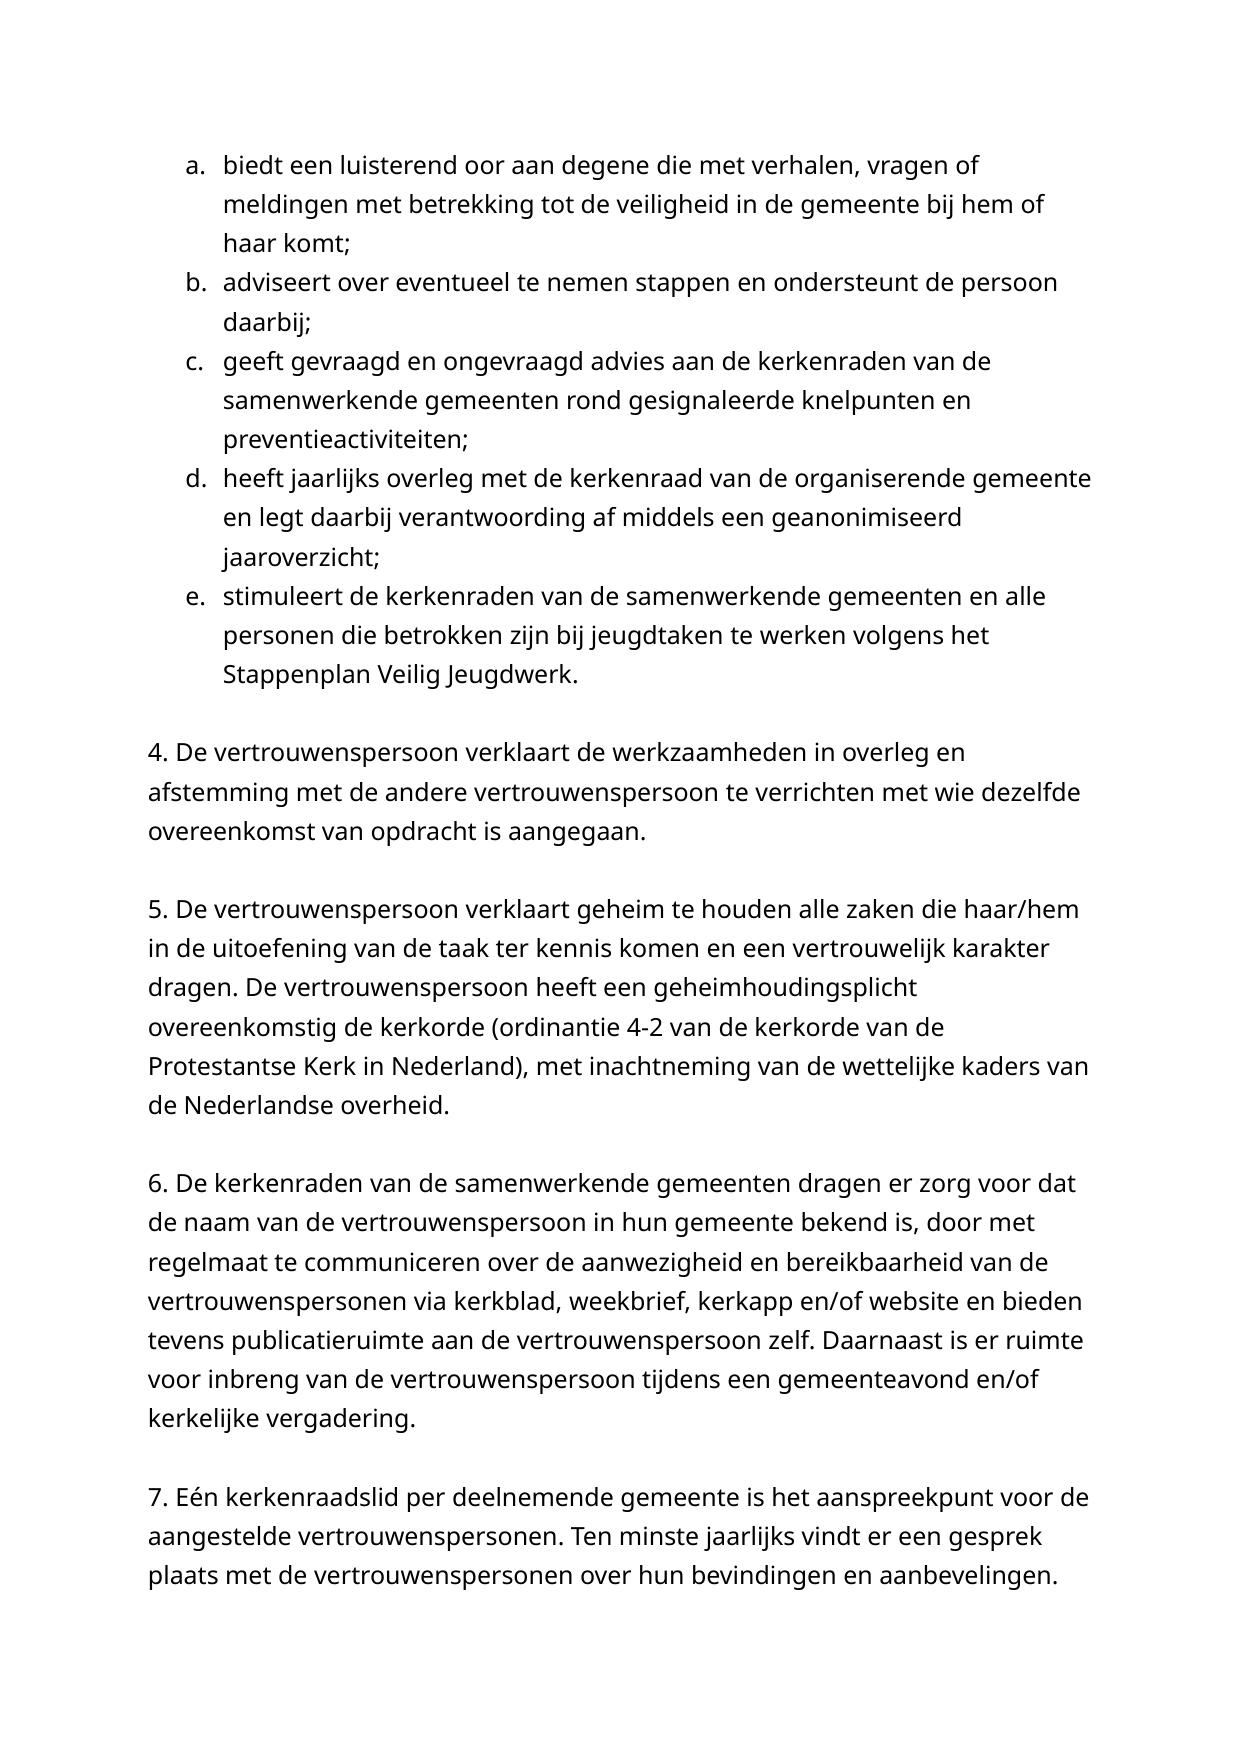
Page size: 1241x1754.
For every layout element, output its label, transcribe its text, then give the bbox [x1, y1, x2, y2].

text 4. De vertrouwenspersoon verklaart de werkzaamheden in overleg en afstemming met de andere vertrouwenspersoon te verrichten met wie dezelfde overeenkomst van opdracht is aangegaan. [148, 735, 1093, 847]
list geeft gevraagd en ongevraagd advies aan de kerkenraden van de samenwerkende gemeenten rond gesignaleerde knelpunten en preventieactiviteiten; [185, 343, 1093, 456]
text 6. De kerkenraden van de samenwerkende gemeenten dragen er zorg voor dat de naam van de vertrouwenspersoon in hun gemeente bekend is, door met regelmaat te communiceren over de aanwezigheid en bereikbaarheid van de vertrouwenspersonen via kerkblad, weekbrief, kerkapp en/of website en bieden tevens publicatieruimte aan de vertrouwenspersoon zelf. Daarnaast is er ruimte voor inbreng van de vertrouwenspersoon tijdens een gemeenteavond en/of kerkelijke vergadering. [148, 1166, 1093, 1435]
list biedt een luisterend oor aan degene die met verhalen, vragen of meldingen met betrekking tot de veiligheid in de gemeente bij hem of haar komt; [185, 148, 1093, 260]
list stimuleert de kerkenraden van de samenwerkende gemeenten en alle personen die betrokken zijn bij jeugdtaken te werken volgens het Stappenplan Veilig Jeugdwerk. [185, 578, 1093, 691]
list heeft jaarlijks overleg met de kerkenraad van de organiserende gemeente en legt daarbij verantwoording af middels een geanonimiseerd jaaroverzicht; [185, 461, 1093, 573]
text 7. Eén kerkenraadslid per deelnemende gemeente is het aanspreekpunt voor de aangestelde vertrouwenspersonen. Ten minste jaarlijks vindt er een gesprek plaats met de vertrouwenspersonen over hun bevindingen en aanbevelingen. [148, 1479, 1093, 1592]
list adviseert over eventueel te nemen stappen en ondersteunt de persoon daarbij; [185, 265, 1093, 338]
text 5. De vertrouwenspersoon verklaart geheim te houden alle zaken die haar/hem in de uitoefening van de taak ter kennis komen en een vertrouwelijk karakter dragen. De vertrouwenspersoon heeft een geheimhoudingsplicht overeenkomstig de kerkorde (ordinantie 4-2 van de kerkorde van de Protestantse Kerk in Nederland), met inachtneming van de wettelijke kaders van de Nederlandse overheid. [148, 892, 1093, 1122]
